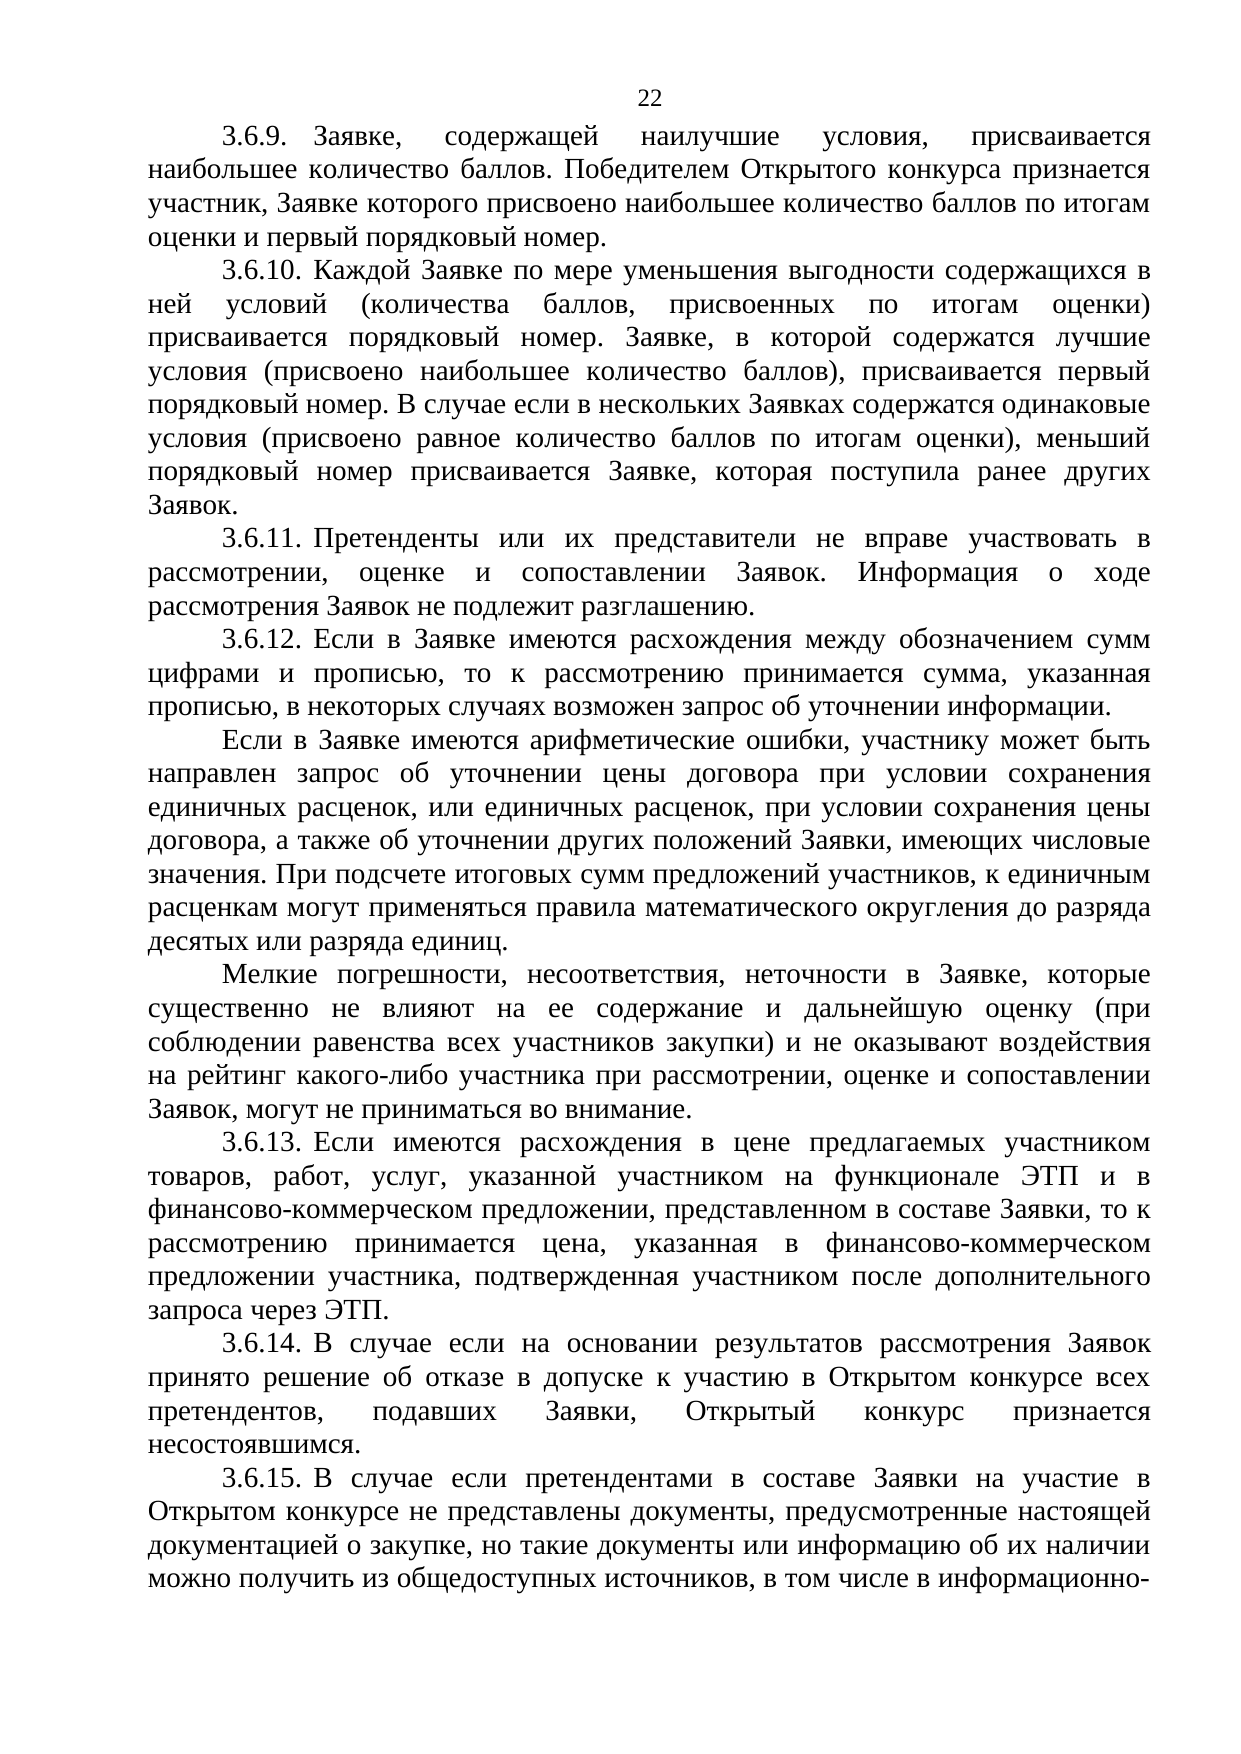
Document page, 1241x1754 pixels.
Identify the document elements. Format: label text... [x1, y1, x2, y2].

list Каждой Заявке по мере уменьшения выгодности содержащихся в ней условий (количества баллов, присвоенных по итогам оценки) присваивается порядковый номер. Заявке, в которой содержатся лучшие условия (присвоено наибольшее количество баллов), присваивается первый порядковый номер. В случае если в нескольких Заявках содержатся одинаковые условия (присвоено равное количество баллов по итогам оценки), меньший порядковый номер присваивается Заявке, которая поступила ранее других Заявок. [148, 252, 1152, 521]
list Претенденты или их представители не вправе участвовать в рассмотрении, оценке и сопоставлении Заявок. Информация о ходе рассмотрения Заявок не подлежит разглашению. [148, 521, 1152, 621]
text Мелкие погрешности, несоответствия, неточности в Заявке, которые существенно не влияют на ее содержание и дальнейшую оценку (при соблюдении равенства всех участников закупки) и не оказывают воздействия на рейтинг какого-либо участника при рассмотрении, оценке и сопоставлении Заявок, могут не приниматься во внимание. [148, 957, 1152, 1124]
list Если имеются расхождения в цене предлагаемых участником товаров, работ, услуг, указанной участником на функционале ЭТП и в финансово-коммерческом предложении, представленном в составе Заявки, то к рассмотрению принимается цена, указанная в финансово-коммерческом предложении участника, подтвержденная участником после дополнительного запроса через ЭТП. [148, 1124, 1152, 1326]
list Заявке, содержащей наилучшие условия, присваивается наибольшее количество баллов. Победителем Открытого конкурса признается участник, Заявке которого присвоено наибольшее количество баллов по итогам оценки и первый порядковый номер. [148, 118, 1152, 252]
list Если в Заявке имеются расхождения между обозначением сумм цифрами и прописью, то к рассмотрению принимается сумма, указанная прописью, в некоторых случаях возможен запрос об уточнении информации. [148, 621, 1152, 722]
text Если в Заявке имеются арифметические ошибки, участнику может быть направлен запрос об уточнении цены договора при условии сохранения единичных расценок, или единичных расценок, при условии сохранения цены договора, а также об уточнении других положений Заявки, имеющих числовые значения. При подсчете итоговых сумм предложений участников, к единичным расценкам могут применяться правила математического округления до разряда десятых или разряда единиц. [148, 722, 1152, 957]
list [148, 1460, 1152, 1594]
list В случае если на основании результатов рассмотрения Заявок принято решение об отказе в допуске к участию в Открытом конкурсе всех претендентов, подавших Заявки, Открытый конкурс признается несостоявшимся. [148, 1326, 1152, 1460]
